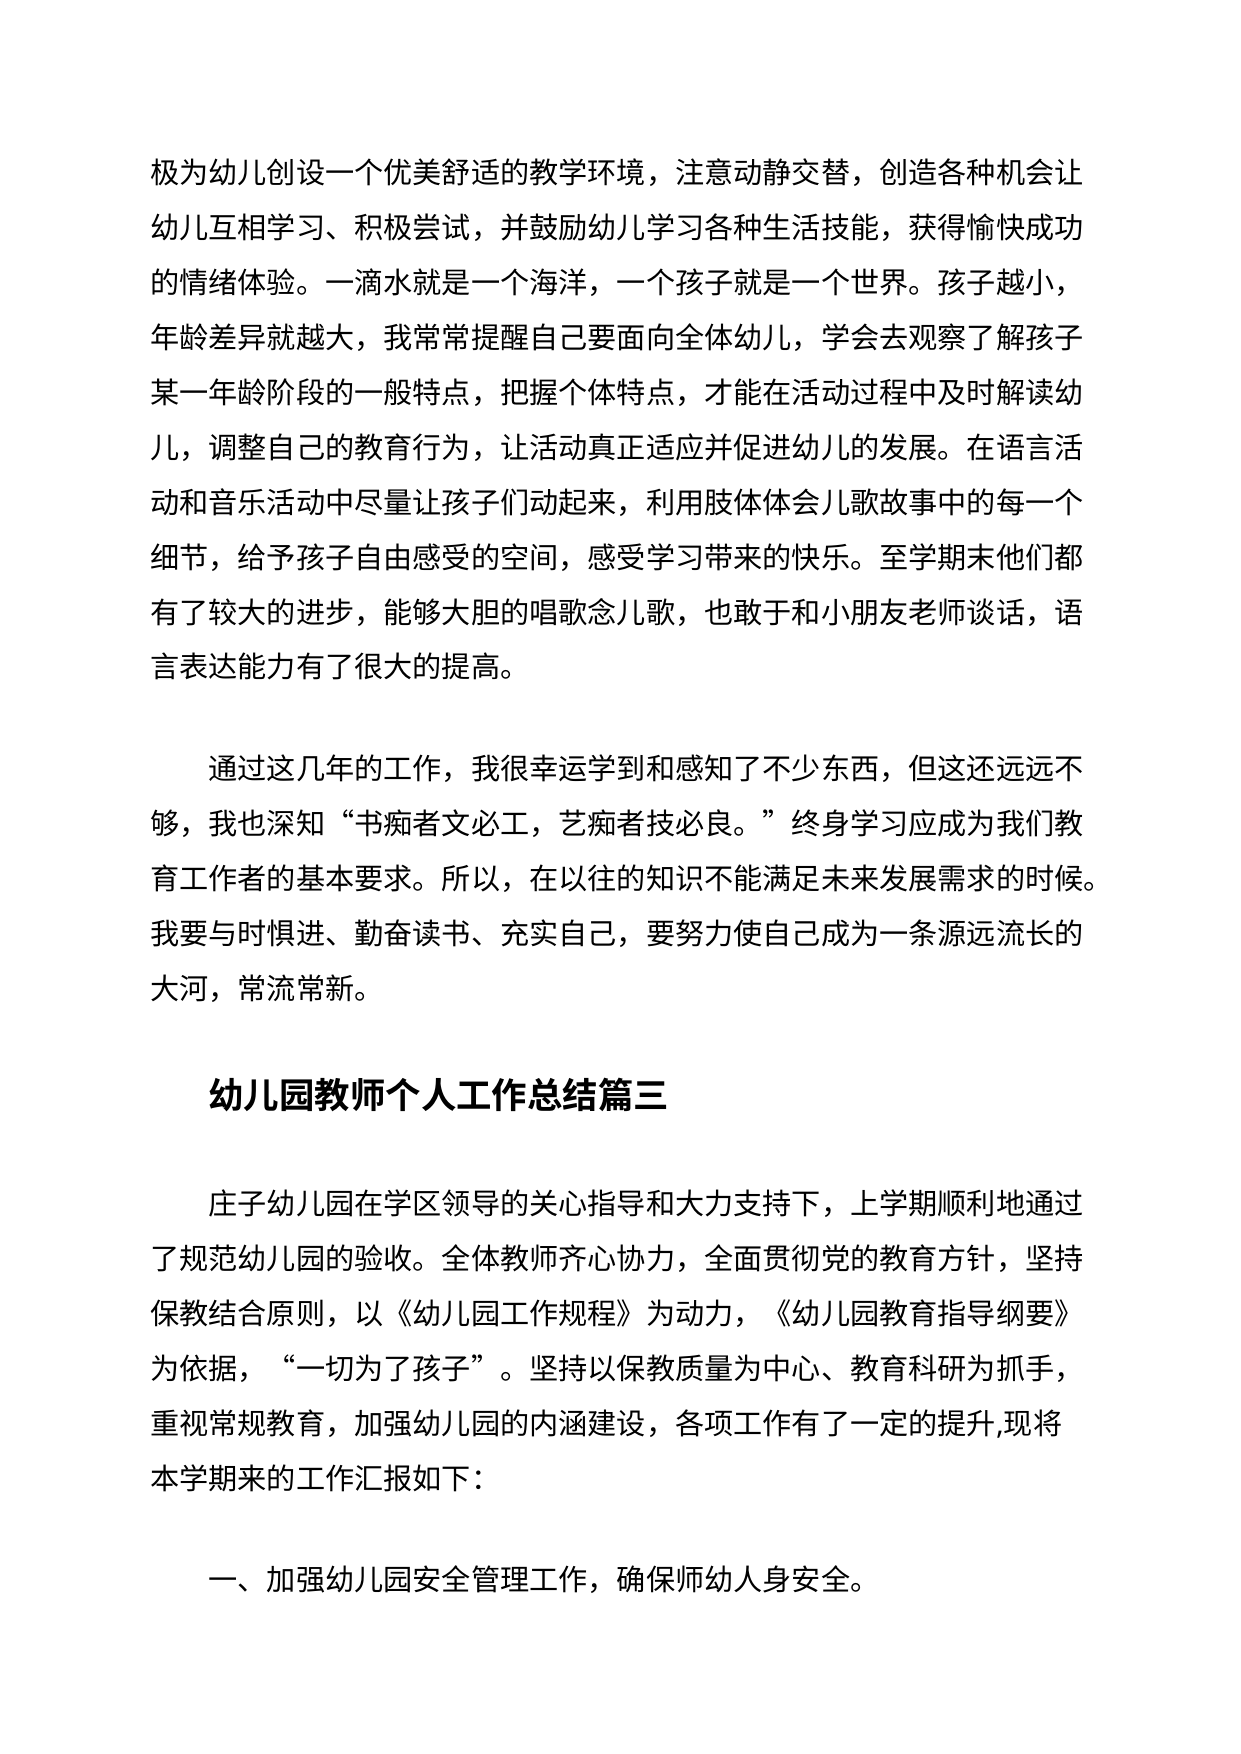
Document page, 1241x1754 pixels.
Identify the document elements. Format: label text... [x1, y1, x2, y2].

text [150, 150, 1090, 686]
text 庄子幼儿园在学区领导的关心指导和大力支持下，上学期顺利地通过了规范幼儿园的验收。全体教师齐心协力，全面贯彻党的教育方针，坚持保教结合原则，以《幼儿园工作规程》为动力，《幼儿园教育指导纲要》为依据，“一切为了孩子”。坚持以保教质量为中心、教育科研为抓手，重视常规教育，加强幼儿园的内涵建设，各项工作有了一定的提升,现将本学期来的工作汇报如下： [150, 1181, 1090, 1497]
text 一、加强幼儿园安全管理工作，确保师幼人身安全。 [150, 1557, 1090, 1599]
text 通过这几年的工作，我很幸运学到和感知了不少东西，但这还远远不够，我也深知“书痴者文必工，艺痴者技必良。”终身学习应成为我们教育工作者的基本要求。所以，在以往的知识不能满足未来发展需求的时候。我要与时惧进、勤奋读书、充实自己，要努力使自己成为一条源远流长的大河，常流常新。 [150, 746, 1090, 1008]
text 幼儿园教师个人工作总结篇三 [150, 1067, 1090, 1118]
